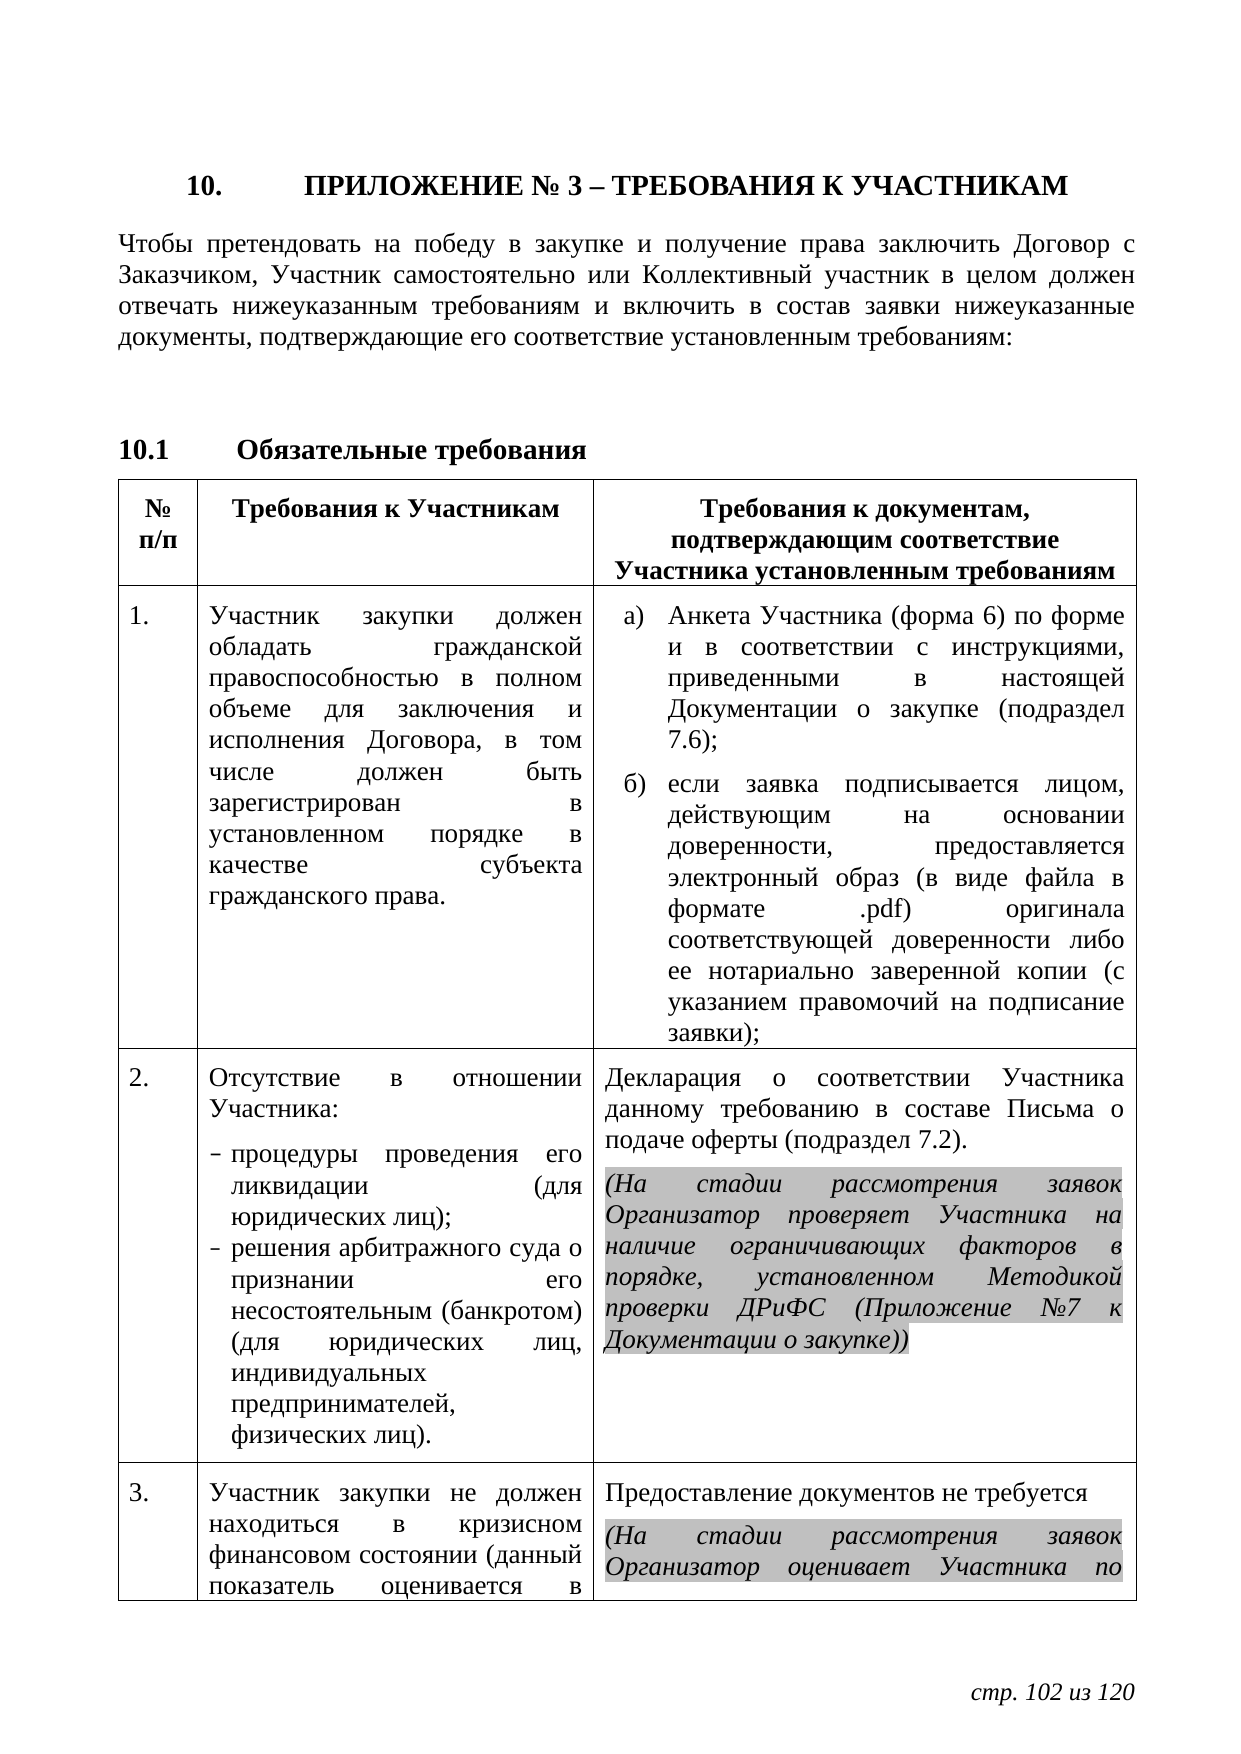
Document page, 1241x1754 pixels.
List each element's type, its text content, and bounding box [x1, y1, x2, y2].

table_cell [119, 1463, 197, 1600]
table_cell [198, 1463, 593, 1600]
table_cell [119, 1049, 197, 1462]
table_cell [594, 1463, 1136, 1600]
subtitle Обязательные требования [118, 432, 1137, 466]
table_header № п/п [119, 480, 197, 585]
table_cell Отсутствие в отношении Участника: процедуры проведения его ликвидации (для юридических лиц); решения арбитражного суда о признании его несостоятельным (банкротом) (для юридических лиц, индивидуальных предпринимателей, физических лиц). [198, 1049, 593, 1462]
table_header Требования к документам, подтверждающим соответствие Участника установленным требованиям [594, 480, 1136, 585]
text Чтобы претендовать на победу в закупке и получение права заключить Договор с Заказчиком, Участник самостоятельно или Коллективный участник в целом должен отвечать нижеуказанным требованиям и включить в состав заявки нижеуказанные документы, подтверждающие его соответствие установленным требованиям: [118, 227, 1137, 351]
table_cell [119, 586, 197, 1047]
table_cell Участник закупки должен обладать гражданской правоспособностью в полном объеме для заключения и исполнения Договора, в том числе должен быть зарегистрирован в установленном порядке в качестве субъекта гражданского права. [198, 586, 593, 1047]
table_cell Анкета Участника (форма 6) по форме и в соответствии с инструкциями, приведенными в настоящей Документации о закупке (подраздел 7.6); если заявка подписывается лицом, действующим на основании доверенности, предоставляется электронный образ (в виде файла в формате .pdf) оригинала соответствующей доверенности либо ее нотариально заверенной копии (с указанием правомочий на подписание заявки); [594, 586, 1136, 1047]
table_cell Декларация о соответствии Участника данному требованию в составе Письма о подаче оферты (подраздел 7.2). (На стадии рассмотрения заявок Организатор проверяет Участника на наличие ограничивающих факторов в порядке, установленном Методикой проверки ДРиФС (Приложение №7 к Документации о закупке)) [594, 1049, 1136, 1462]
table_header Требования к Участникам [198, 480, 593, 585]
subtitle ПРИЛОЖЕНИЕ № 3 – ТРЕБОВАНИЯ К УЧАСТНИКАМ [118, 168, 1137, 202]
